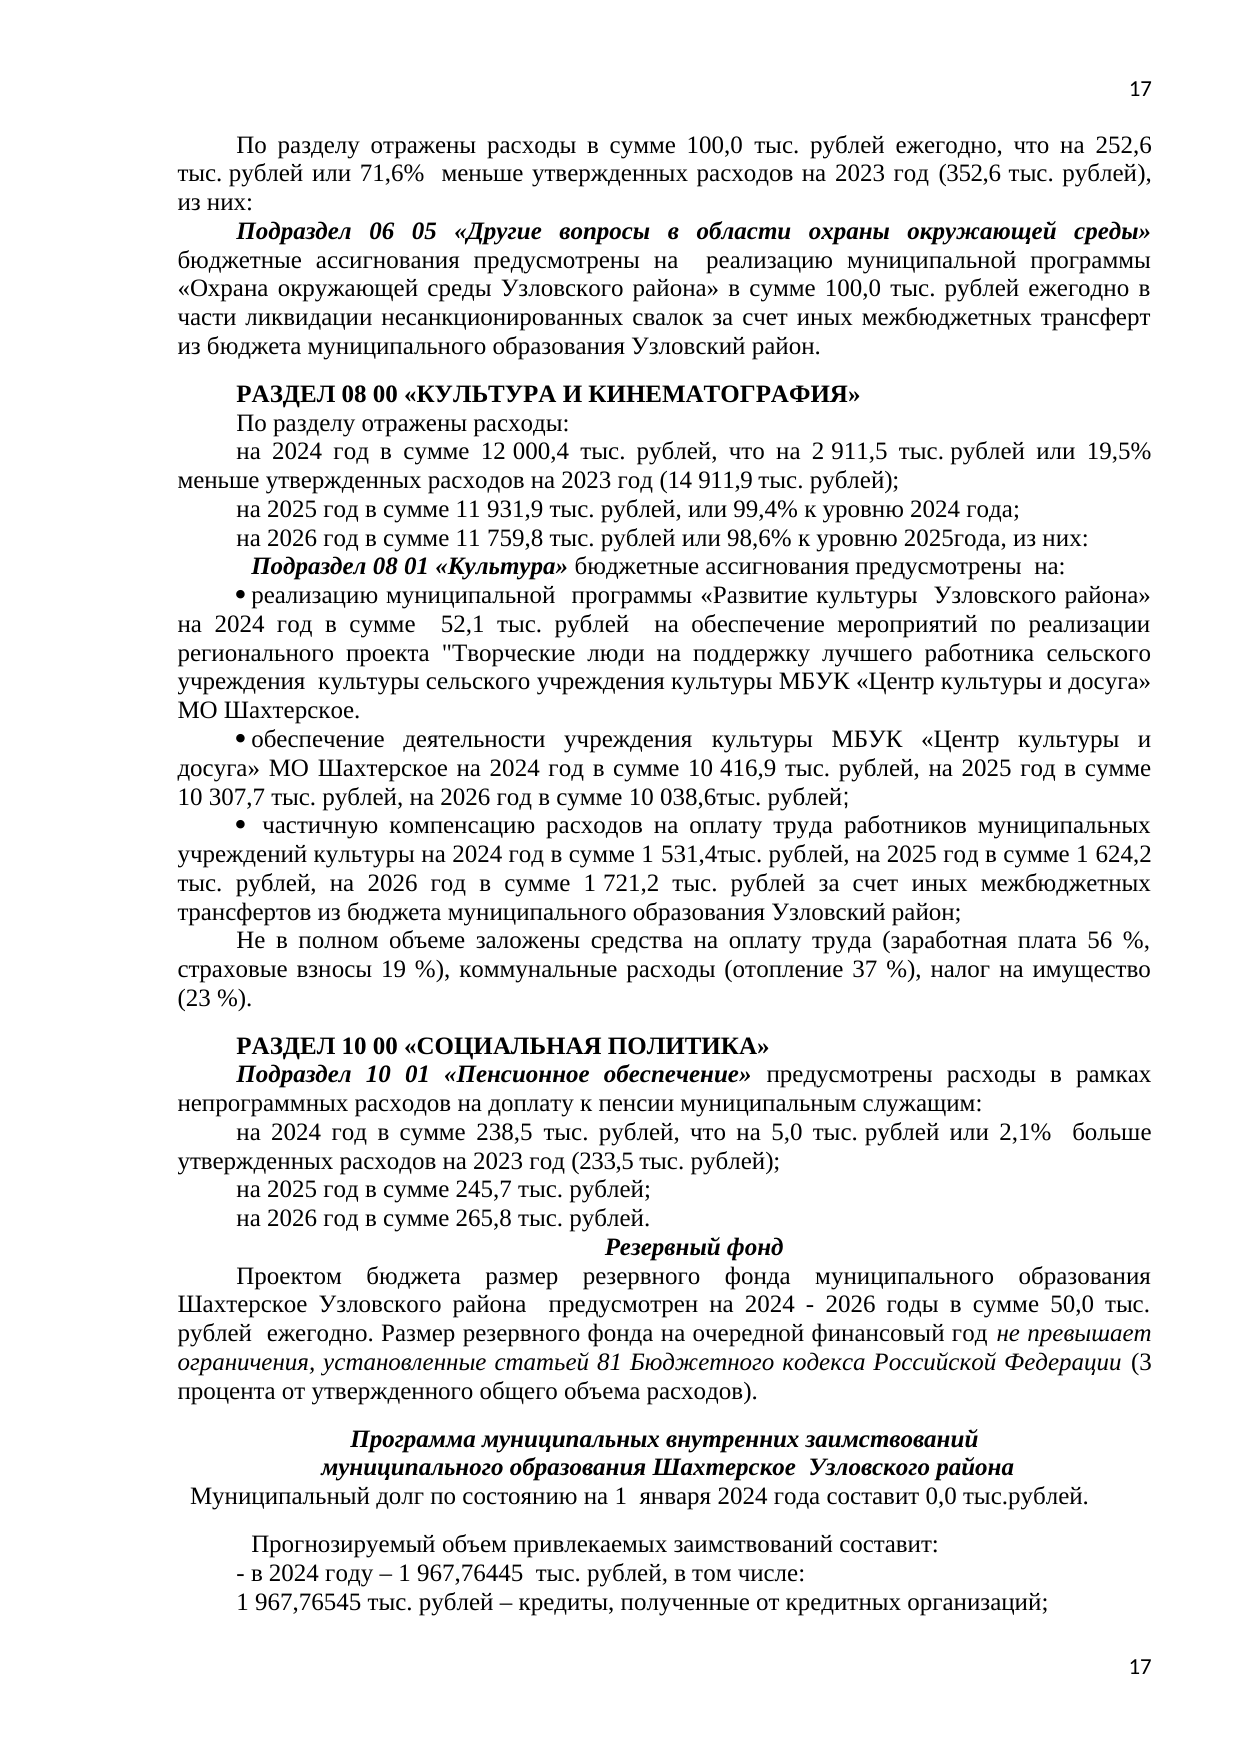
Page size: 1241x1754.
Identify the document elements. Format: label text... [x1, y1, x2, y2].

text РАЗДЕЛ 10 00 «СОЦИАЛЬНАЯ ПОЛИТИКА» [177, 1031, 1152, 1059]
text Подраздел 10 01 «Пенсионное обеспечение» предусмотрены расходы в рамках непрограммных расходов на доплату к пенсии муниципальным служащим: [177, 1059, 1152, 1117]
text на 2026 год в сумме 265,8 тыс. рублей. [177, 1203, 1152, 1232]
list реализацию муниципальной программы «Развитие культуры Узловского района» на 2024 год в сумме 52,1 тыс. рублей на обеспечение мероприятий по реализации регионального проекта "Творческие люди на поддержку лучшего работника сельского учреждения культуры сельского учреждения культуры МБУК «Центр культуры и досуга» МО Шахтерское. [177, 580, 1152, 724]
text По разделу отражены расходы в сумме 100,0 тыс. рублей ежегодно, что на 252,6 тыс. рублей или 71,6% меньше утвержденных расходов на 2023 год (352,6 тыс. рублей), из них: [177, 130, 1152, 216]
text Муниципальный долг по состоянию на 1 января 2024 года составит 0,0 тыс.рублей. [177, 1481, 1152, 1510]
text Прогнозируемый объем привлекаемых заимствований составит: [177, 1529, 1152, 1558]
text Подраздел 06 05 «Другие вопросы в области охраны окружающей среды» бюджетные ассигнования предусмотрены на реализацию муниципальной программы «Охрана окружающей среды Узловского района» в сумме 100,0 тыс. рублей ежегодно в части ликвидации несанкционированных свалок за счет иных межбюджетных трансферт из бюджета муниципального образования Узловский район. [177, 216, 1152, 360]
list обеспечение деятельности учреждения культуры МБУК «Центр культуры и досуга» МО Шахтерское на 2024 год в сумме 10 416,9 тыс. рублей, на 2025 год в сумме 10 307,7 тыс. рублей, на 2026 год в сумме 10 038,6тыс. рублей; [177, 724, 1152, 810]
text По разделу отражены расходы: [177, 408, 1152, 436]
text на 2024 год в сумме 12 000,4 тыс. рублей, что на 2 911,5 тыс. рублей или 19,5% меньше утвержденных расходов на 2023 год (14 911,9 тыс. рублей); [177, 436, 1152, 494]
text на 2025 год в сумме 11 931,9 тыс. рублей, или 99,4% к уровню 2024 года; [177, 494, 1152, 523]
text Подраздел 08 01 «Культура» бюджетные ассигнования предусмотрены на: [177, 551, 1152, 580]
text РАЗДЕЛ 08 00 «КУЛЬТУРА И КИНЕМАТОГРАФИЯ» [177, 379, 1152, 408]
text 1 967,76545 тыс. рублей – кредиты, полученные от кредитных организаций; [177, 1587, 1152, 1615]
text - в 2024 году – 1 967,76445 тыс. рублей, в том числе: [177, 1558, 1152, 1587]
text Программа муниципальных внутренних заимствований [177, 1424, 1152, 1452]
text Проектом бюджета размер резервного фонда муниципального образования Шахтерское Узловского района предусмотрен на 2024 - 2026 годы в сумме 50,0 тыс. рублей ежегодно. Размер резервного фонда на очередной финансовый год не превышает ограничения, установленные статьей 81 Бюджетного кодекса Российской Федерации (3 процента от утвержденного общего объема расходов). [177, 1261, 1152, 1404]
text муниципального образования Шахтерское Узловского района [177, 1452, 1152, 1481]
text на 2026 год в сумме 11 759,8 тыс. рублей или 98,6% к уровню 2025года, из них: [177, 523, 1152, 551]
text на 2025 год в сумме 245,7 тыс. рублей; [177, 1174, 1152, 1203]
text на 2024 год в сумме 238,5 тыс. рублей, что на 5,0 тыс. рублей или 2,1% больше утвержденных расходов на 2023 год (233,5 тыс. рублей); [177, 1117, 1152, 1174]
list частичную компенсацию расходов на оплату труда работников муниципальных учреждений культуры на 2024 год в сумме 1 531,4тыс. рублей, на 2025 год в сумме 1 624,2 тыс. рублей, на 2026 год в сумме 1 721,2 тыс. рублей за счет иных межбюджетных трансфертов из бюджета муниципального образования Узловский район; [177, 810, 1152, 925]
text Резервный фонд [177, 1232, 1152, 1261]
text Не в полном объеме заложены средства на оплату труда (заработная плата 56 %, страховые взносы 19 %), коммунальные расходы (отопление 37 %), налог на имущество (23 %). [177, 925, 1152, 1012]
